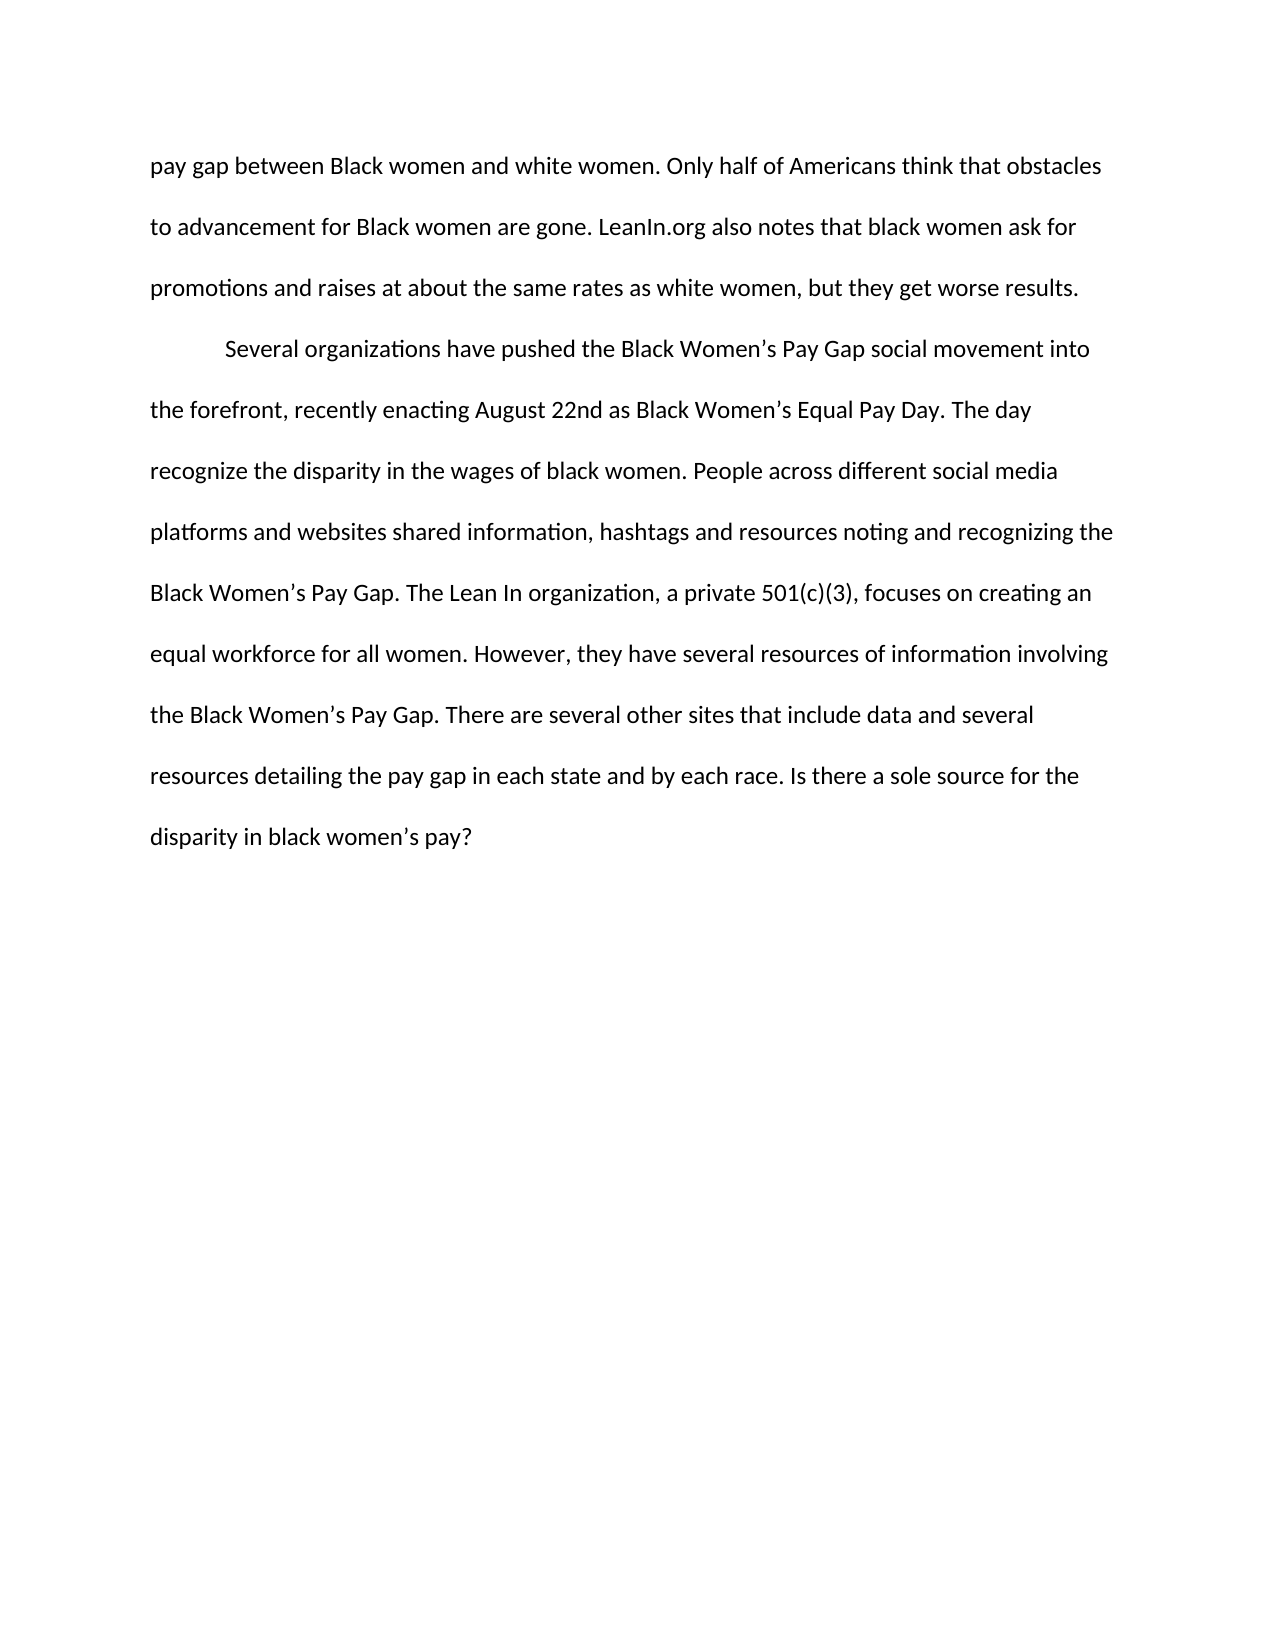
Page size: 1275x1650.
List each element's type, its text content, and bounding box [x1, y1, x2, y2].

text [150, 150, 1125, 303]
text Several organizations have pushed the Black Women’s Pay Gap social movement into the forefront, recently enacting August 22nd as Black Women’s Equal Pay Day. The day recognize the disparity in the wages of black women. People across different social media platforms and websites shared information, hashtags and resources noting and recognizing the Black Women’s Pay Gap. The Lean In organization, a private 501(c)(3), focuses on creating an equal workforce for all women. However, they have several resources of information involving the Black Women’s Pay Gap. There are several other sites that include data and several resources detailing the pay gap in each state and by each race. Is there a sole source for the disparity in black women’s pay? [150, 333, 1125, 852]
